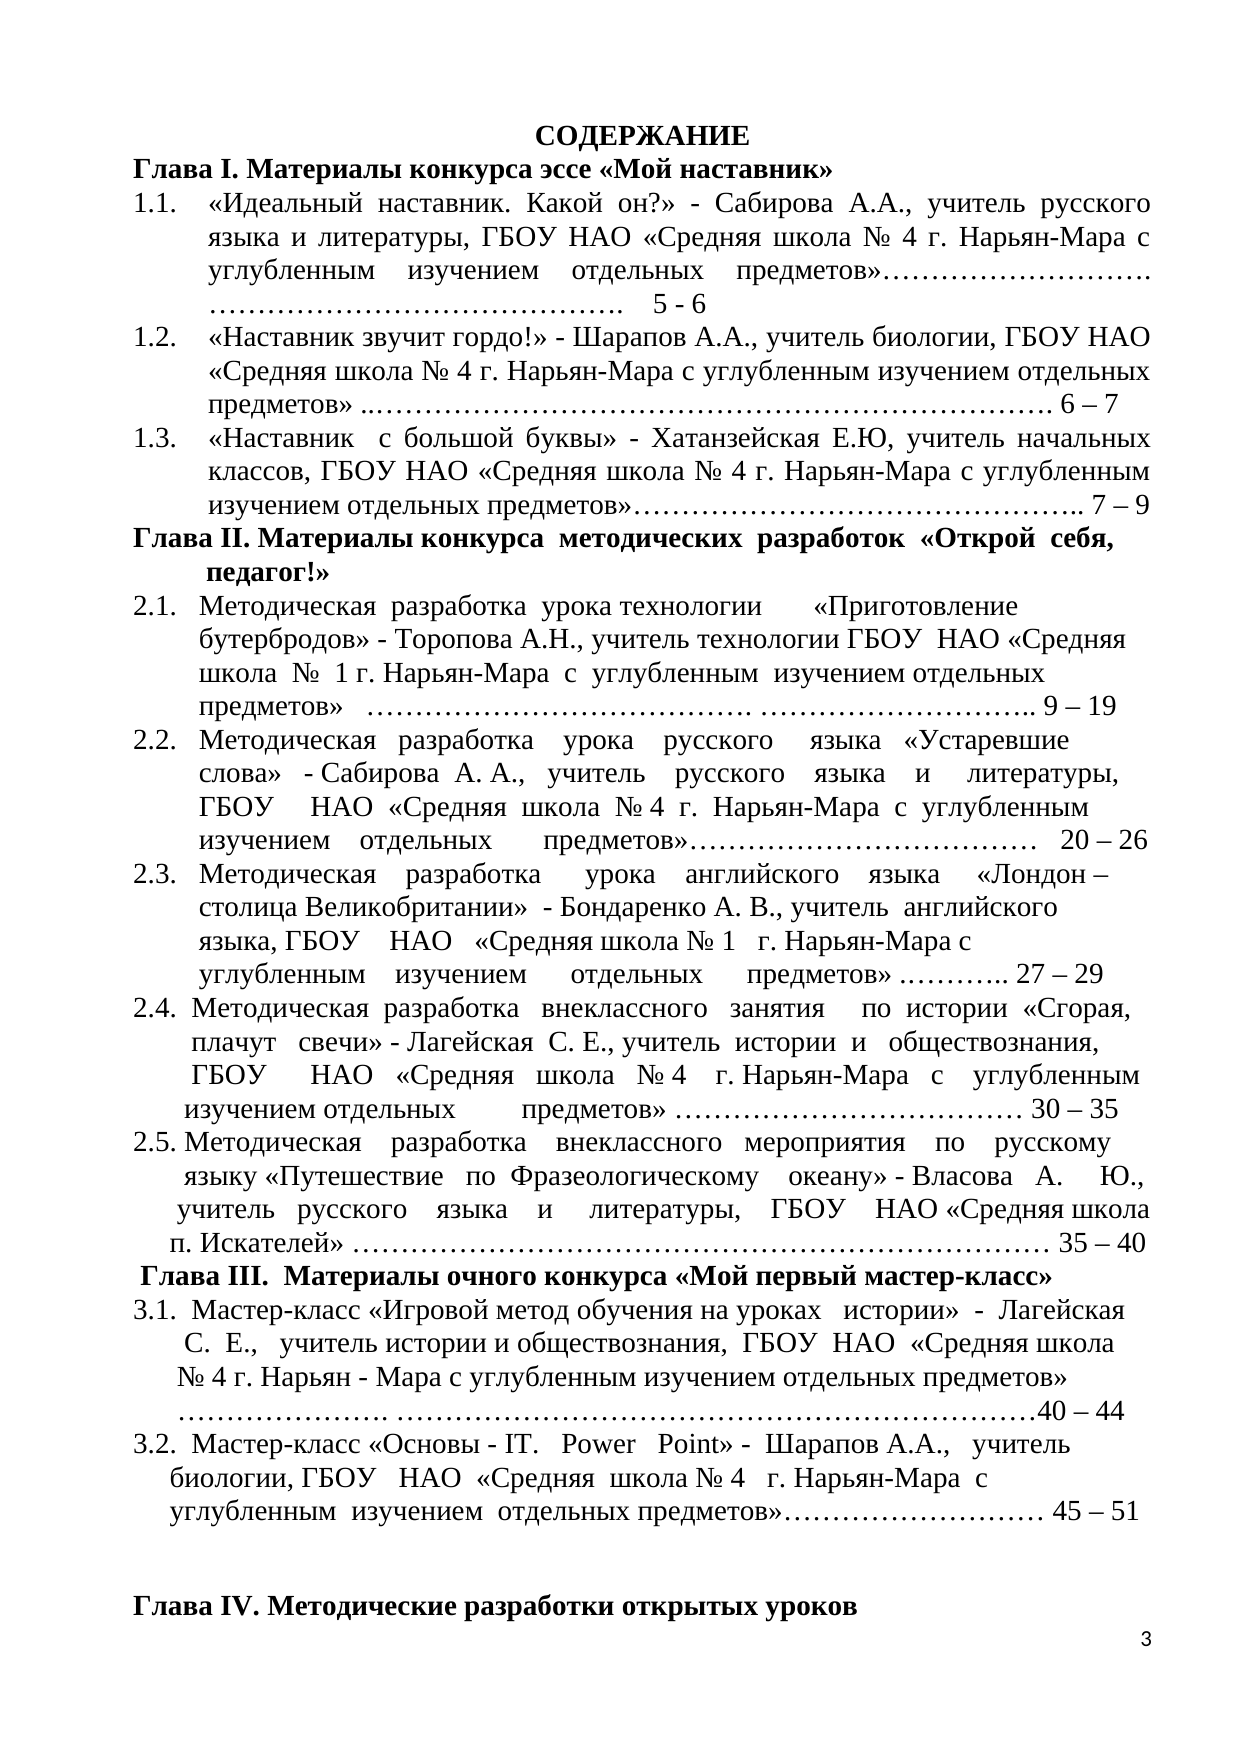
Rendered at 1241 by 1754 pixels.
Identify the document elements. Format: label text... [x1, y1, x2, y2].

list «Наставник звучит гордо!» - Шарапов А.А., учитель биологии, ГБОУ НАО «Средняя школа № 4 г. Нарьян-Мара с углубленным изучением отдельных предметов» ..……………………………………………………………. 6 – 7 [133, 319, 1152, 420]
text языка, ГБОУ НАО «Средняя школа № 1 г. Нарьян-Мара с [133, 923, 1152, 957]
text 3.2. Мастер-класс «Основы - IT. Power Point» - Шарапов А.А., учитель [133, 1426, 1152, 1460]
text СОДЕРЖАНИЕ [133, 118, 1152, 152]
text …………………. …………………………………………………………40 – 44 [133, 1393, 1152, 1426]
text ГБОУ НАО «Средняя школа № 4 г. Нарьян-Мара с углубленным [133, 789, 1152, 822]
text Глава III. Материалы очного конкурса «Мой первый мастер-класс» [133, 1258, 1152, 1292]
text углубленным изучением отдельных предметов»……………………… 45 – 51 [133, 1493, 1152, 1527]
text 2.4. Методическая разработка внеклассного занятия по истории «Сгорая, [133, 990, 1152, 1024]
text 2.2. Методическая разработка урока русского языка «Устаревшие [133, 722, 1152, 755]
text языку «Путешествие по Фразеологическому океану» - Власова А. Ю., [133, 1158, 1152, 1191]
text слова» - Сабирова А. А., учитель русского языка и литературы, [133, 755, 1152, 789]
text плачут свечи» - Лагейская С. Е., учитель истории и обществознания, [133, 1024, 1152, 1057]
text школа № 1 г. Нарьян-Мара с углубленным изучением отдельных [133, 655, 1152, 688]
list «Наставник с большой буквы» - Хатанзейская Е.Ю, учитель начальных классов, ГБОУ НАО «Средняя школа № 4 г. Нарьян-Мара с углубленным изучением отдельных предметов»……………………………………….. 7 – 9 [133, 420, 1152, 521]
text бутербродов» - Торопова А.Н., учитель технологии ГБОУ НАО «Средняя [133, 621, 1152, 655]
text ГБОУ НАО «Средняя школа № 4 г. Нарьян-Мара с углубленным [133, 1057, 1152, 1091]
text Глава II. Материалы конкурса методических разработок «Открой себя, [133, 521, 1152, 554]
text 2.5. Методическая разработка внеклассного мероприятия по русскому [133, 1124, 1152, 1158]
text предметов» …………………………………. ……………………….. 9 – 19 [133, 688, 1152, 722]
text углубленным изучением отдельных предметов» .……….. 27 – 29 [133, 957, 1152, 990]
text изучением отдельных предметов» ……………………………… 30 – 35 [133, 1091, 1152, 1124]
text п. Искателей» ……………………………………………………………… 35 – 40 [133, 1225, 1152, 1258]
text № 4 г. Нарьян - Мара с углубленным изучением отдельных предметов» [133, 1359, 1152, 1393]
text педагог!» [133, 554, 1152, 588]
text учитель русского языка и литературы, ГБОУ НАО «Средняя школа [133, 1191, 1152, 1225]
text 3.1. Мастер-класс «Игровой метод обучения на уроках истории» - Лагейская [133, 1292, 1152, 1326]
text биологии, ГБОУ НАО «Средняя школа № 4 г. Нарьян-Мара с [133, 1460, 1152, 1493]
list «Идеальный наставник. Какой он?» - Сабирова А.А., учитель русского языка и литературы, ГБОУ НАО «Средняя школа № 4 г. Нарьян-Мара с углубленным изучением отдельных предметов»……………………….……………………………………. 5 - 6 [133, 185, 1152, 319]
text Глава I. Материалы конкурса эссе «Мой наставник» [133, 152, 1152, 185]
text Глава IV. Методические разработки открытых уроков [133, 1588, 1152, 1622]
text 2.3. Методическая разработка урока английского языка «Лондон – [133, 856, 1152, 889]
text С. Е., учитель истории и обществознания, ГБОУ НАО «Средняя школа [133, 1326, 1152, 1359]
text 2.1. Методическая разработка урока технологии «Приготовление [133, 588, 1152, 621]
text столица Великобритании» - Бондаренко А. В., учитель английского [133, 889, 1152, 923]
text изучением отдельных предметов»……………………………… 20 – 26 [133, 822, 1152, 856]
